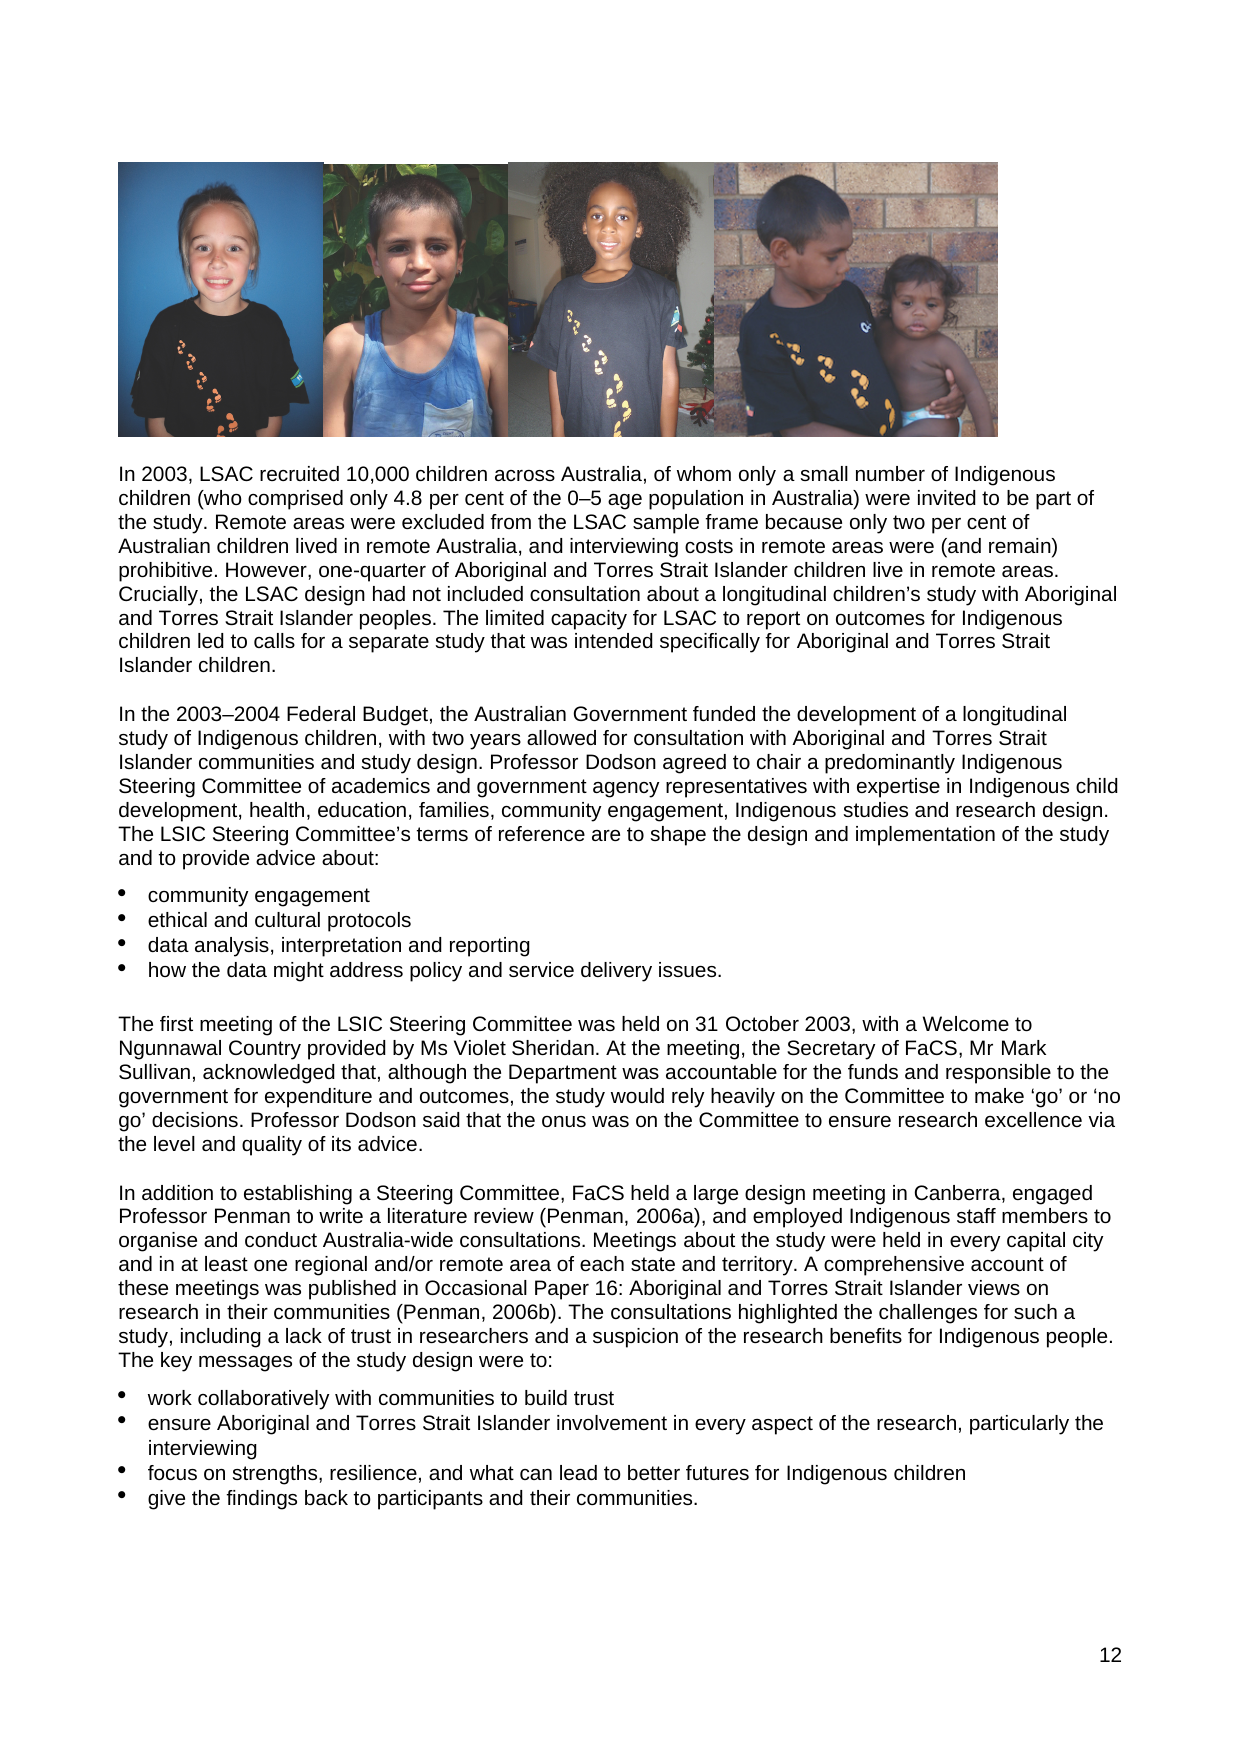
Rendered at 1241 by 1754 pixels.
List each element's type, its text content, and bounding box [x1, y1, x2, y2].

text The first meeting of the LSIC Steering Committee was held on 31 October 2003, with a Welcome to Ngunnawal Country provided by Ms Violet Sheridan. At the meeting, the Secretary of FaCS, Mr Mark Sullivan, acknowledged that, although the Department was accountable for the funds and responsible to the government for expenditure and outcomes, the study would rely heavily on the Committee to make ‘go’ or ‘no go’ decisions. Professor Dodson said that the onus was on the Committee to ensure research excellence via the level and quality of its advice. [118, 1012, 1122, 1155]
text give the findings back to participants and their communities. [118, 1484, 1122, 1509]
text In the 2003–2004 Federal Budget, the Australian Government funded the development of a longitudinal study of Indigenous children, with two years allowed for consultation with Aboriginal and Torres Strait Islander communities and study design. Professor Dodson agreed to chair a predominantly Indigenous Steering Committee of academics and government agency representatives with expertise in Indigenous child development, health, education, families, community engagement, Indigenous studies and research design. The LSIC Steering Committee’s terms of reference are to shape the design and implementation of the study and to provide advice about: [118, 702, 1122, 870]
text In 2003, LSAC recruited 10,000 children across Australia, of whom only a small number of Indigenous children (who comprised only 4.8 per cent of the 0–5 age population in Australia) were invited to be part of the study. Remote areas were excluded from the LSAC sample frame because only two per cent of Australian children lived in remote Australia, and interviewing costs in remote areas were (and remain) prohibitive. However, one-quarter of Aboriginal and Torres Strait Islander children live in remote areas. Crucially, the LSAC design had not included consultation about a longitudinal children’s study with Aboriginal and Torres Strait Islander peoples. The limited capacity for LSAC to report on outcomes for Indigenous children led to calls for a separate study that was intended specifically for Aboriginal and Torres Strait Islander children. [118, 462, 1122, 677]
text how the data might address policy and service delivery issues. [118, 957, 1122, 982]
text focus on strengths, resilience, and what can lead to better futures for Indigenous children [118, 1459, 1122, 1484]
text ethical and cultural protocols [118, 907, 1122, 932]
picture [118, 162, 998, 437]
text ensure Aboriginal and Torres Strait Islander involvement in every aspect of the research, particularly the interviewing [118, 1409, 1122, 1459]
text community engagement [118, 882, 1122, 907]
text In addition to establishing a Steering Committee, FaCS held a large design meeting in Canberra, engaged Professor Penman to write a literature review (Penman, 2006a), and employed Indigenous staff members to organise and conduct Australia-wide consultations. Meetings about the study were held in every capital city and in at least one regional and/or remote area of each state and territory. A comprehensive account of these meetings was published in Occasional Paper 16: Aboriginal and Torres Strait Islander views on research in their communities (Penman, 2006b). The consultations highlighted the challenges for such a study, including a lack of trust in researchers and a suspicion of the research benefits for Indigenous people. The key messages of the study design were to: [118, 1180, 1122, 1372]
text data analysis, interpretation and reporting [118, 932, 1122, 957]
text work collaboratively with communities to build trust [118, 1384, 1122, 1409]
